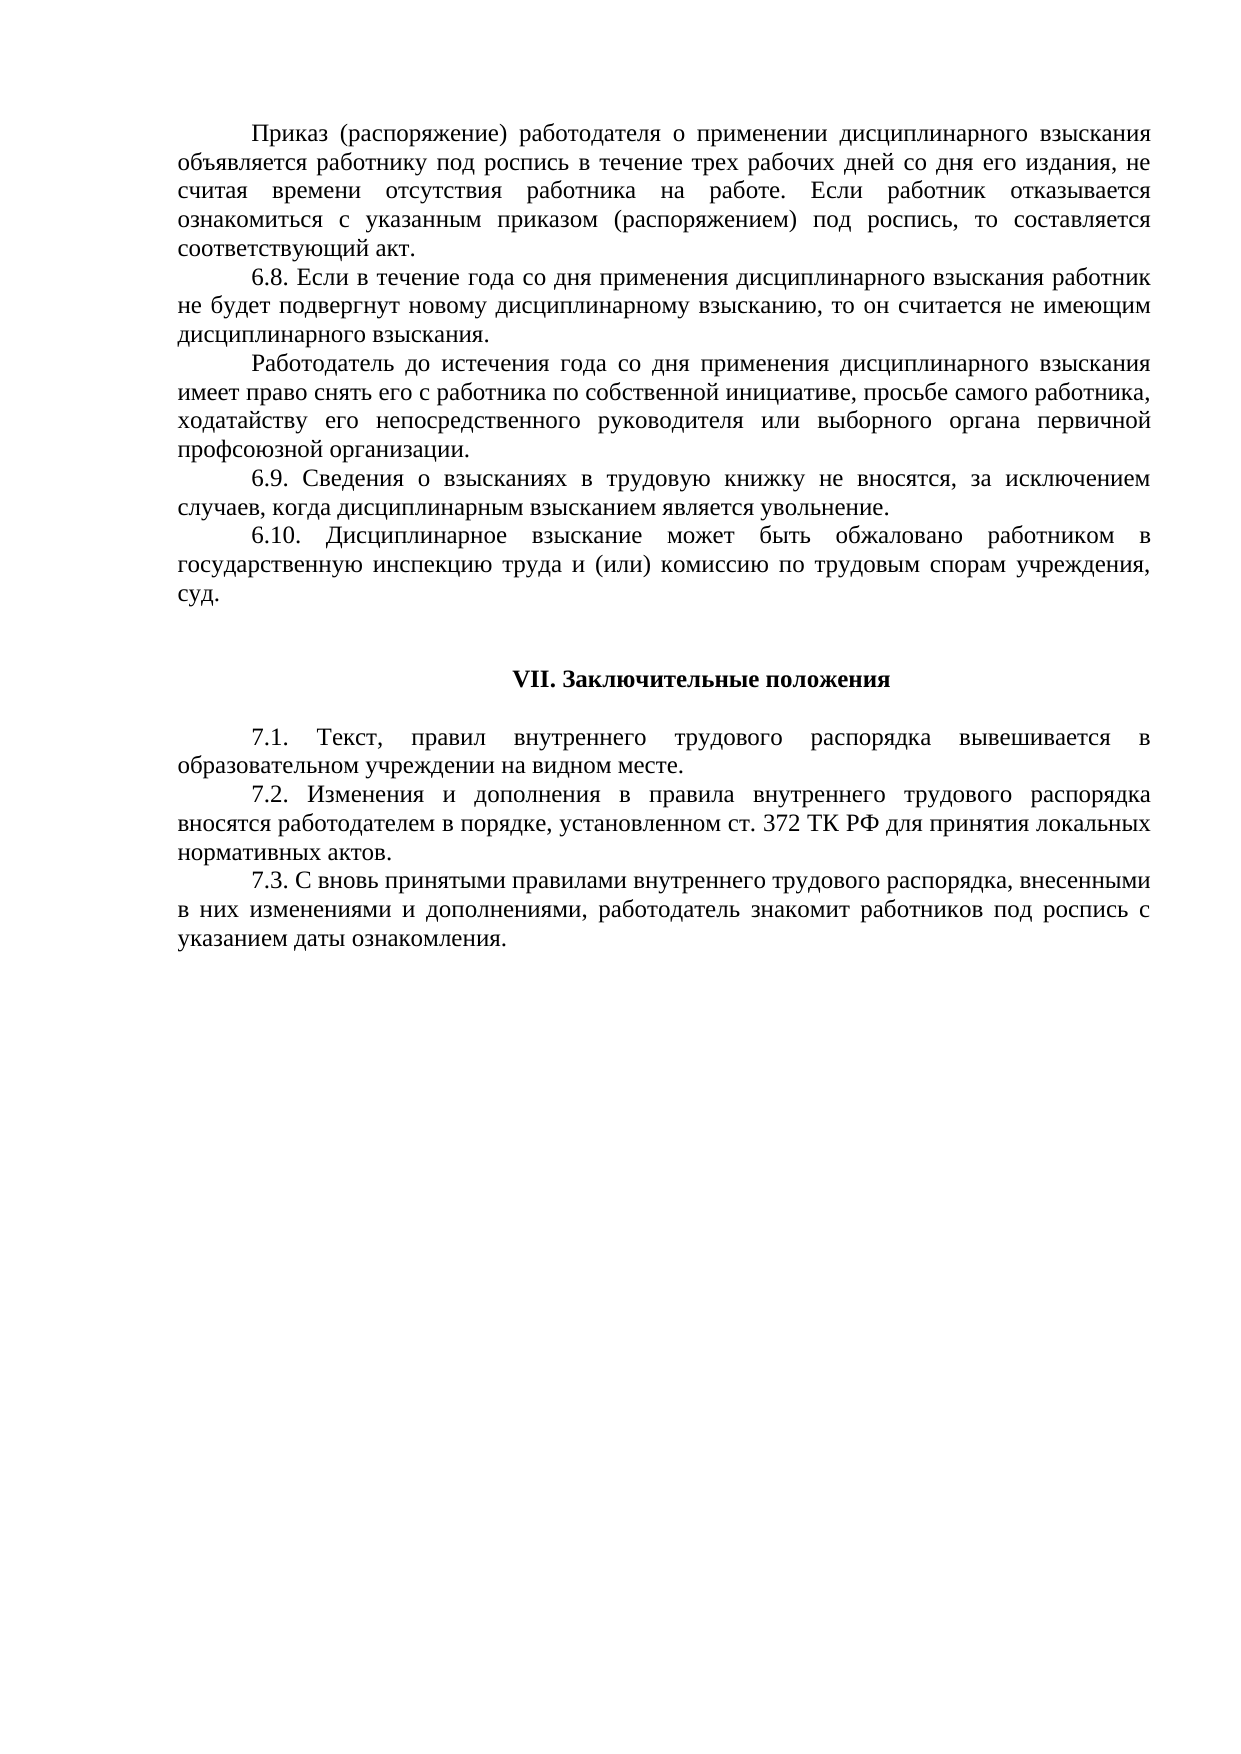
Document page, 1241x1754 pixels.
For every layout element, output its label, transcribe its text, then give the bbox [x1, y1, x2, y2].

text 6.8. Если в течение года со дня применения дисциплинарного взыскания работник не будет подвергнут новому дисциплинарному взысканию, то он считается не имеющим дисциплинарного взыскания. [177, 262, 1152, 348]
text Приказ (распоряжение) работодателя о применении дисциплинарного взыскания объявляется работнику под роспись в течение трех рабочих дней со дня его издания, не считая времени отсутствия работника на работе. Если работник отказывается ознакомиться с указанным приказом (распоряжением) под роспись, то составляется соответствующий акт. [177, 118, 1152, 262]
text 7.3. С вновь принятыми правилами внутреннего трудового распорядка, внесенными в них изменениями и дополнениями, работодатель знакомит работников под роспись с указанием даты ознакомления. [177, 866, 1152, 952]
text VII. Заключительные положения [177, 664, 1152, 693]
text 7.1. Текст, правил внутреннего трудового распорядка вывешивается в образовательном учреждении на видном месте. [177, 722, 1152, 779]
text Работодатель до истечения года со дня применения дисциплинарного взыскания имеет право снять его с работника по собственной инициативе, просьбе самого работника, ходатайству его непосредственного руководителя или выборного органа первичной профсоюзной организации. [177, 348, 1152, 463]
text 7.2. Изменения и дополнения в правила внутреннего трудового распорядка вносятся работодателем в порядке, установленном ст. 372 ТК РФ для принятия локальных нормативных актов. [177, 779, 1152, 866]
text 6.10. Дисциплинарное взыскание может быть обжаловано работником в государственную инспекцию труда и (или) комиссию по трудовым спорам учреждения, суд. [177, 521, 1152, 607]
text 6.9. Сведения о взысканиях в трудовую книжку не вносятся, за исключением случаев, когда дисциплинарным взысканием является увольнение. [177, 463, 1152, 521]
